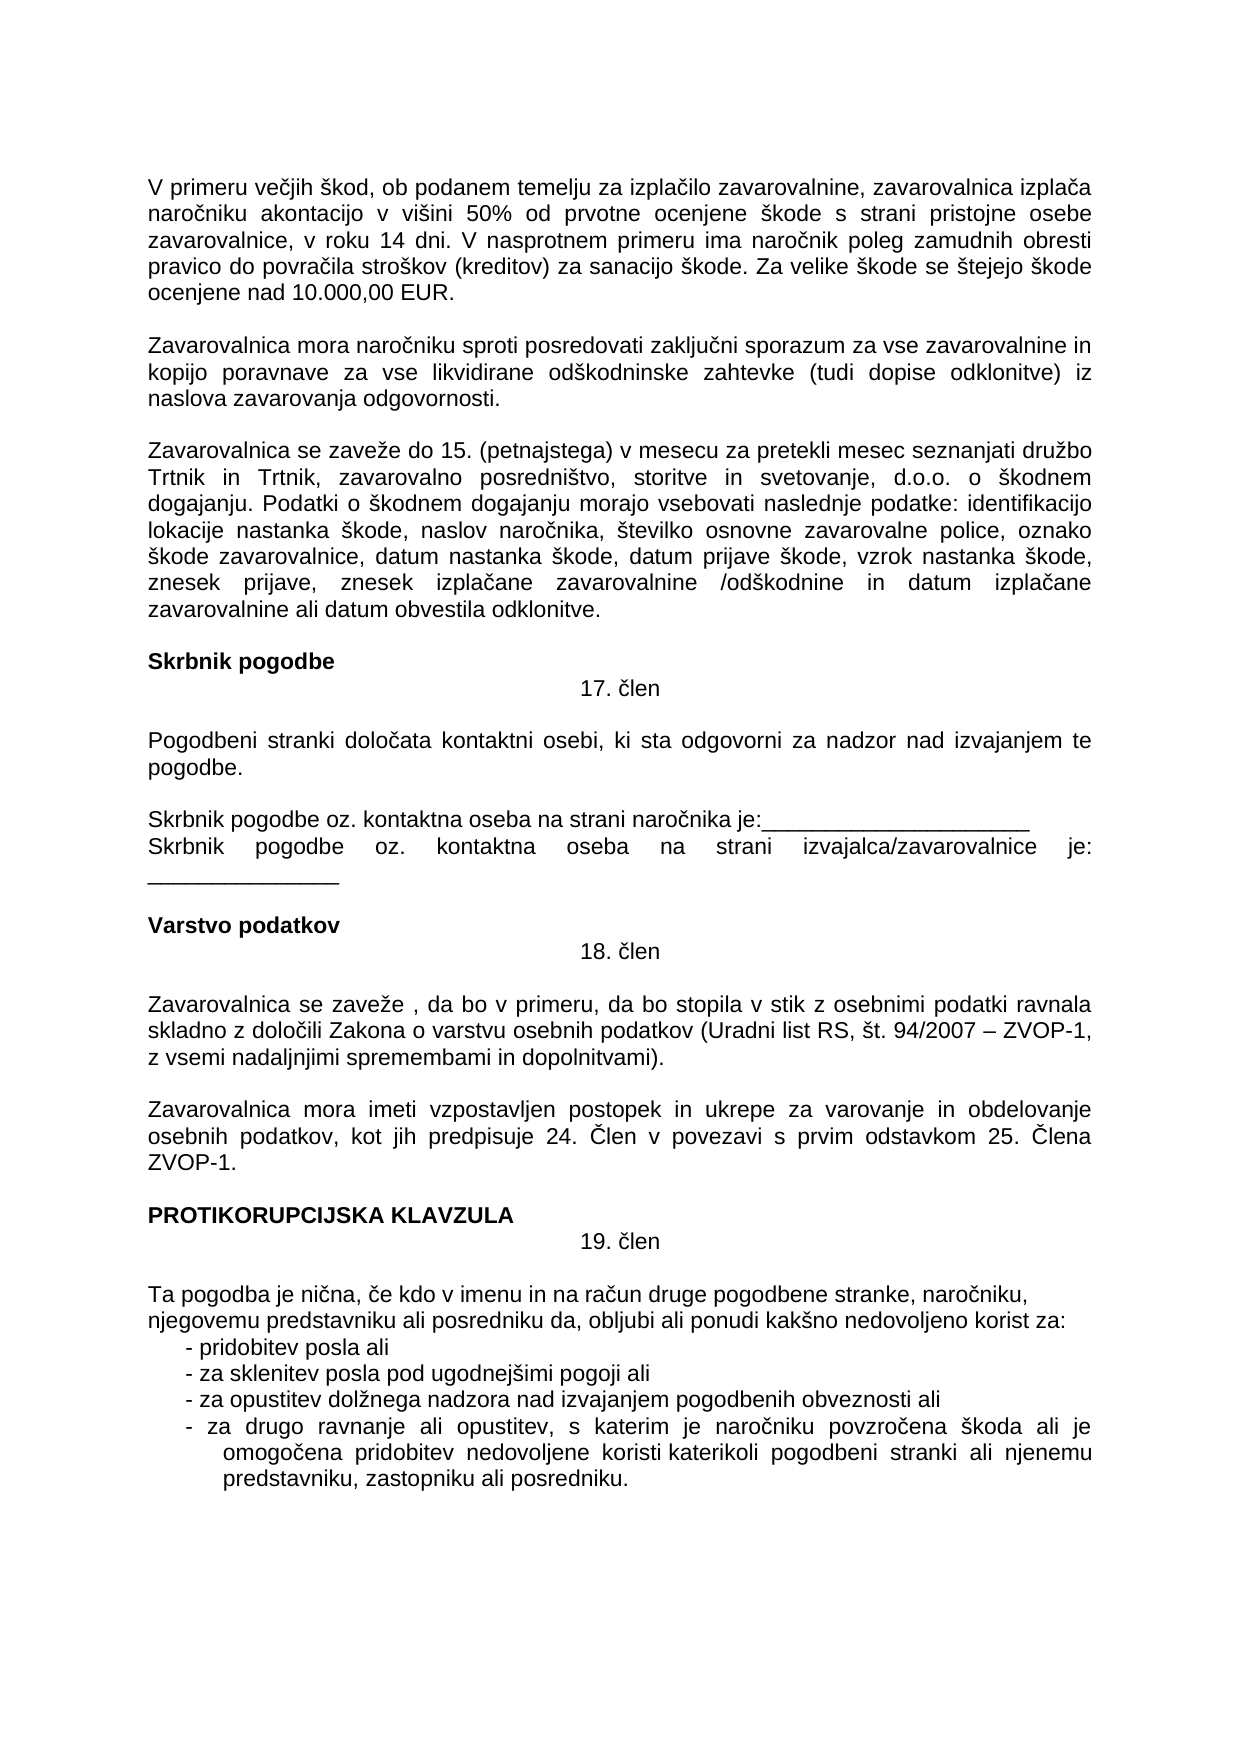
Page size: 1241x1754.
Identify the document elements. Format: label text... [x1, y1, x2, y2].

text PROTIKORUPCIJSKA KLAVZULA [148, 1202, 1093, 1228]
text Zavarovalnica se zaveže , da bo v primeru, da bo stopila v stik z osebnimi podatki ravnala skladno z določili Zakona o varstvu osebnih podatkov (Uradni list RS, št. 94/2007 – ZVOP-1, z vsemi nadaljnjimi spremembami in dopolnitvami). [148, 991, 1093, 1070]
text Zavarovalnica mora imeti vzpostavljen postopek in ukrepe za varovanje in obdelovanje osebnih podatkov, kot jih predpisuje 24. Člen v povezavi s prvim odstavkom 25. Člena ZVOP-1. [148, 1096, 1093, 1175]
text - za drugo ravnanje ali opustitev, s katerim je naročniku povzročena škoda ali je omogočena pridobitev nedovoljene koristi katerikoli pogodbeni stranki ali njenemu predstavniku, zastopniku ali posredniku. [185, 1413, 1093, 1492]
text - pridobitev posla ali [185, 1333, 1093, 1360]
text 18. člen [148, 938, 1093, 964]
text 17. člen [148, 675, 1093, 701]
text Zavarovalnica se zaveže do 15. (petnajstega) v mesecu za pretekli mesec seznanjati družbo Trtnik in Trtnik, zavarovalno posredništvo, storitve in svetovanje, d.o.o. o škodnem dogajanju. Podatki o škodnem dogajanju morajo vsebovati naslednje podatke: identifikacijo lokacije nastanka škode, naslov naročnika, številko osnovne zavarovalne police, oznako škode zavarovalnice, datum nastanka škode, datum prijave škode, vzrok nastanka škode, znesek prijave, znesek izplačane zavarovalnine /odškodnine in datum izplačane zavarovalnine ali datum obvestila odklonitve. [148, 437, 1093, 622]
text V primeru večjih škod, ob podanem temelju za izplačilo zavarovalnine, zavarovalnica izplača naročniku akontacijo v višini 50% od prvotne ocenjene škode s strani pristojne osebe zavarovalnice, v roku 14 dni. V nasprotnem primeru ima naročnik poleg zamudnih obresti pravico do povračila stroškov (kreditov) za sanacijo škode. Za velike škode se štejejo škode ocenjene nad 10.000,00 EUR. [148, 174, 1093, 306]
text Varstvo podatkov [148, 912, 1093, 938]
text Pogodbeni stranki določata kontaktni osebi, ki sta odgovorni za nadzor nad izvajanjem te pogodbe. [148, 727, 1093, 780]
text Ta pogodba je nična, če kdo v imenu in na račun druge pogodbene stranke, naročniku, njegovemu predstavniku ali posredniku da, obljubi ali ponudi kakšno nedovoljeno korist za: [148, 1281, 1093, 1333]
text Zavarovalnica mora naročniku sproti posredovati zaključni sporazum za vse zavarovalnine in kopijo poravnave za vse likvidirane odškodninske zahtevke (tudi dopise odklonitve) iz naslova zavarovanja odgovornosti. [148, 332, 1093, 411]
text Skrbnik pogodbe oz. kontaktna oseba na strani izvajalca/zavarovalnice je: _______________ [148, 833, 1093, 886]
text - za opustitev dolžnega nadzora nad izvajanjem pogodbenih obveznosti ali [185, 1386, 1093, 1413]
text Skrbnik pogodbe oz. kontaktna oseba na strani naročnika je:_____________________ [148, 806, 1093, 833]
text Skrbnik pogodbe [148, 648, 1093, 675]
text - za sklenitev posla pod ugodnejšimi pogoji ali [185, 1360, 1093, 1386]
text 19. člen [148, 1228, 1093, 1254]
